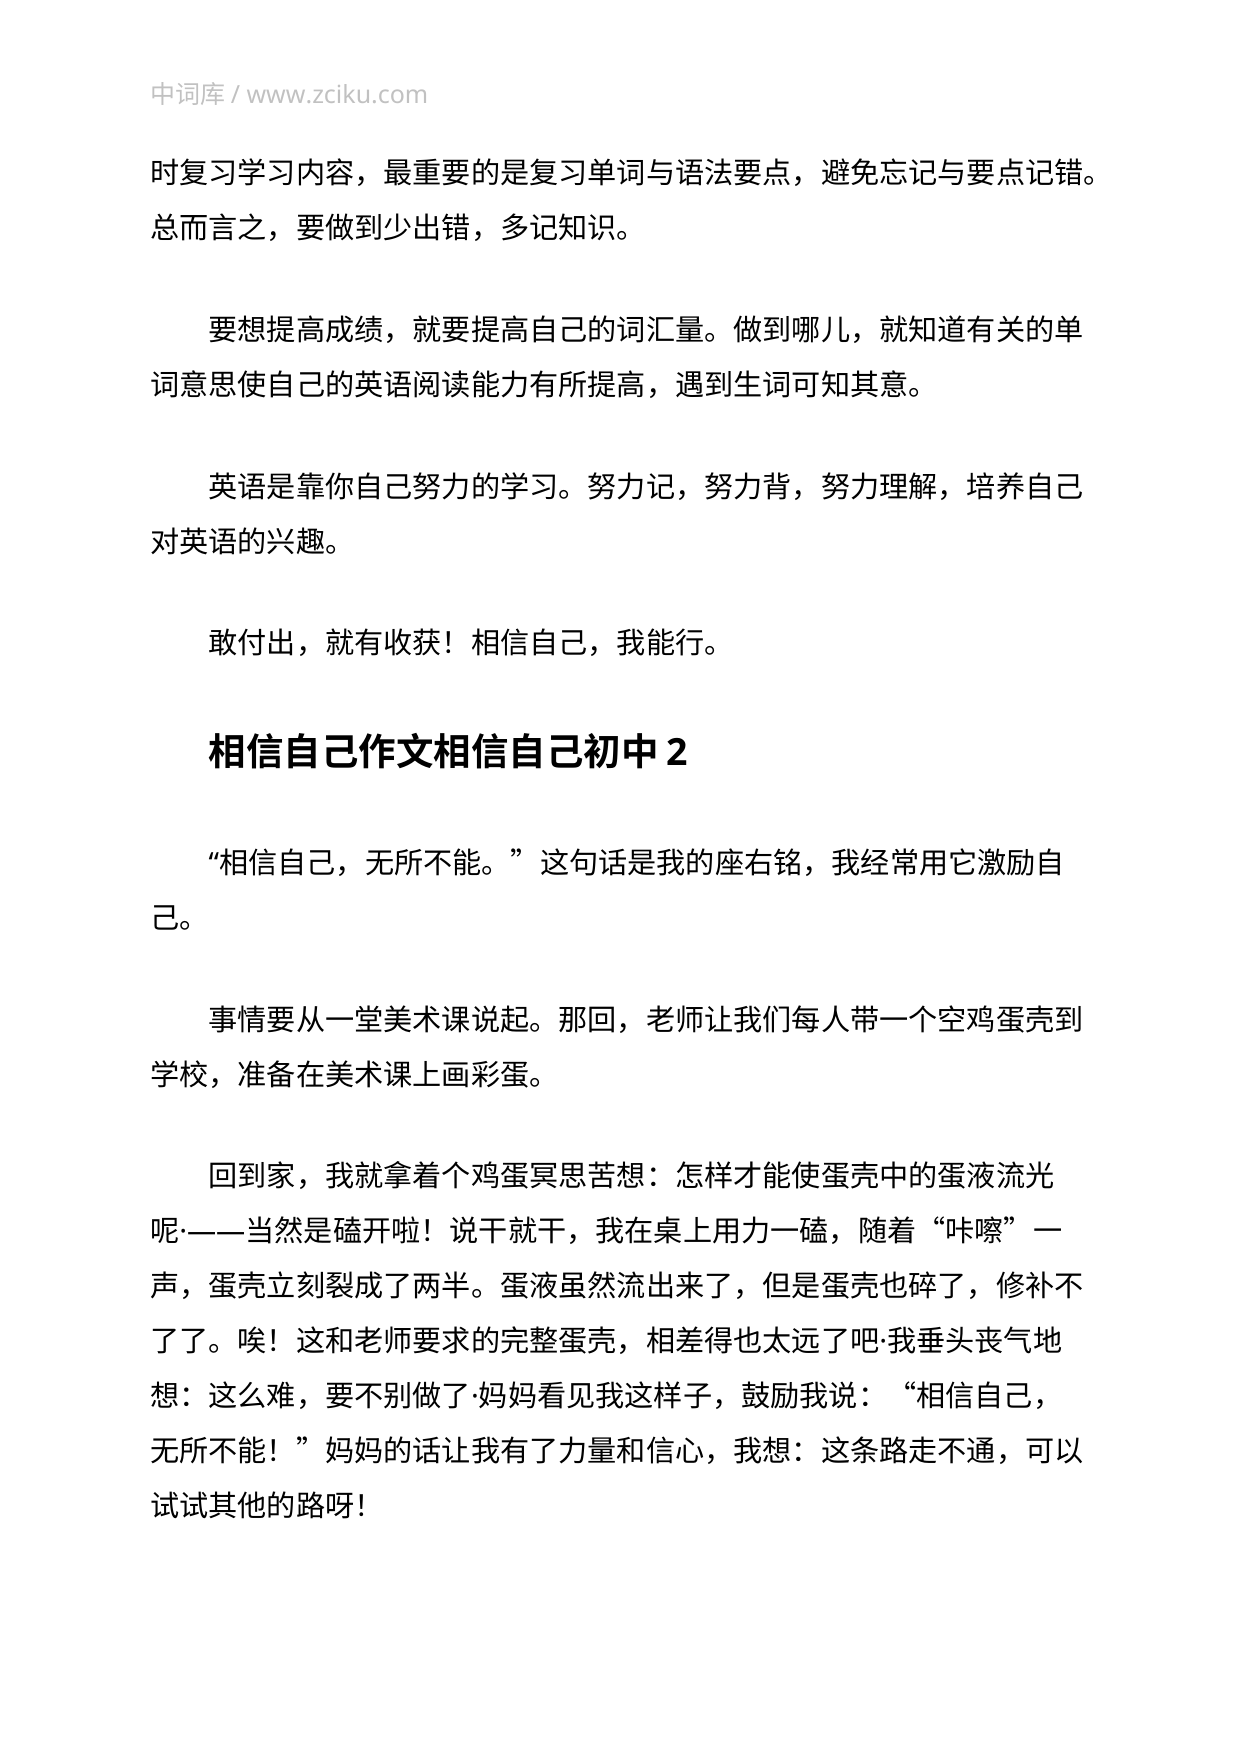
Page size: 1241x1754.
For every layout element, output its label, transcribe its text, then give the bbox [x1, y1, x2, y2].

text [150, 150, 1090, 247]
text “相信自己，无所不能。”这句话是我的座右铭，我经常用它激励自己。 [150, 839, 1090, 937]
text 英语是靠你自己努力的学习。努力记，努力背，努力理解，培养自己对英语的兴趣。 [150, 463, 1090, 561]
text 相信自己作文相信自己初中2 [150, 722, 1090, 776]
text 事情要从一堂美术课说起。那回，老师让我们每人带一个空鸡蛋壳到学校，准备在美术课上画彩蛋。 [150, 996, 1090, 1093]
text 敢付出，就有收获！相信自己，我能行。 [150, 620, 1090, 662]
text 要想提高成绩，就要提高自己的词汇量。做到哪儿，就知道有关的单词意思使自己的英语阅读能力有所提高，遇到生词可知其意。 [150, 307, 1090, 404]
text 回到家，我就拿着个鸡蛋冥思苦想：怎样才能使蛋壳中的蛋液流光呢·——当然是磕开啦！说干就干，我在桌上用力一磕，随着“咔嚓”一声，蛋壳立刻裂成了两半。蛋液虽然流出来了，但是蛋壳也碎了，修补不了了。唉！这和老师要求的完整蛋壳，相差得也太远了吧·我垂头丧气地想：这么难，要不别做了·妈妈看见我这样子，鼓励我说：“相信自己，无所不能！”妈妈的话让我有了力量和信心，我想：这条路走不通，可以试试其他的路呀！ [150, 1153, 1090, 1525]
